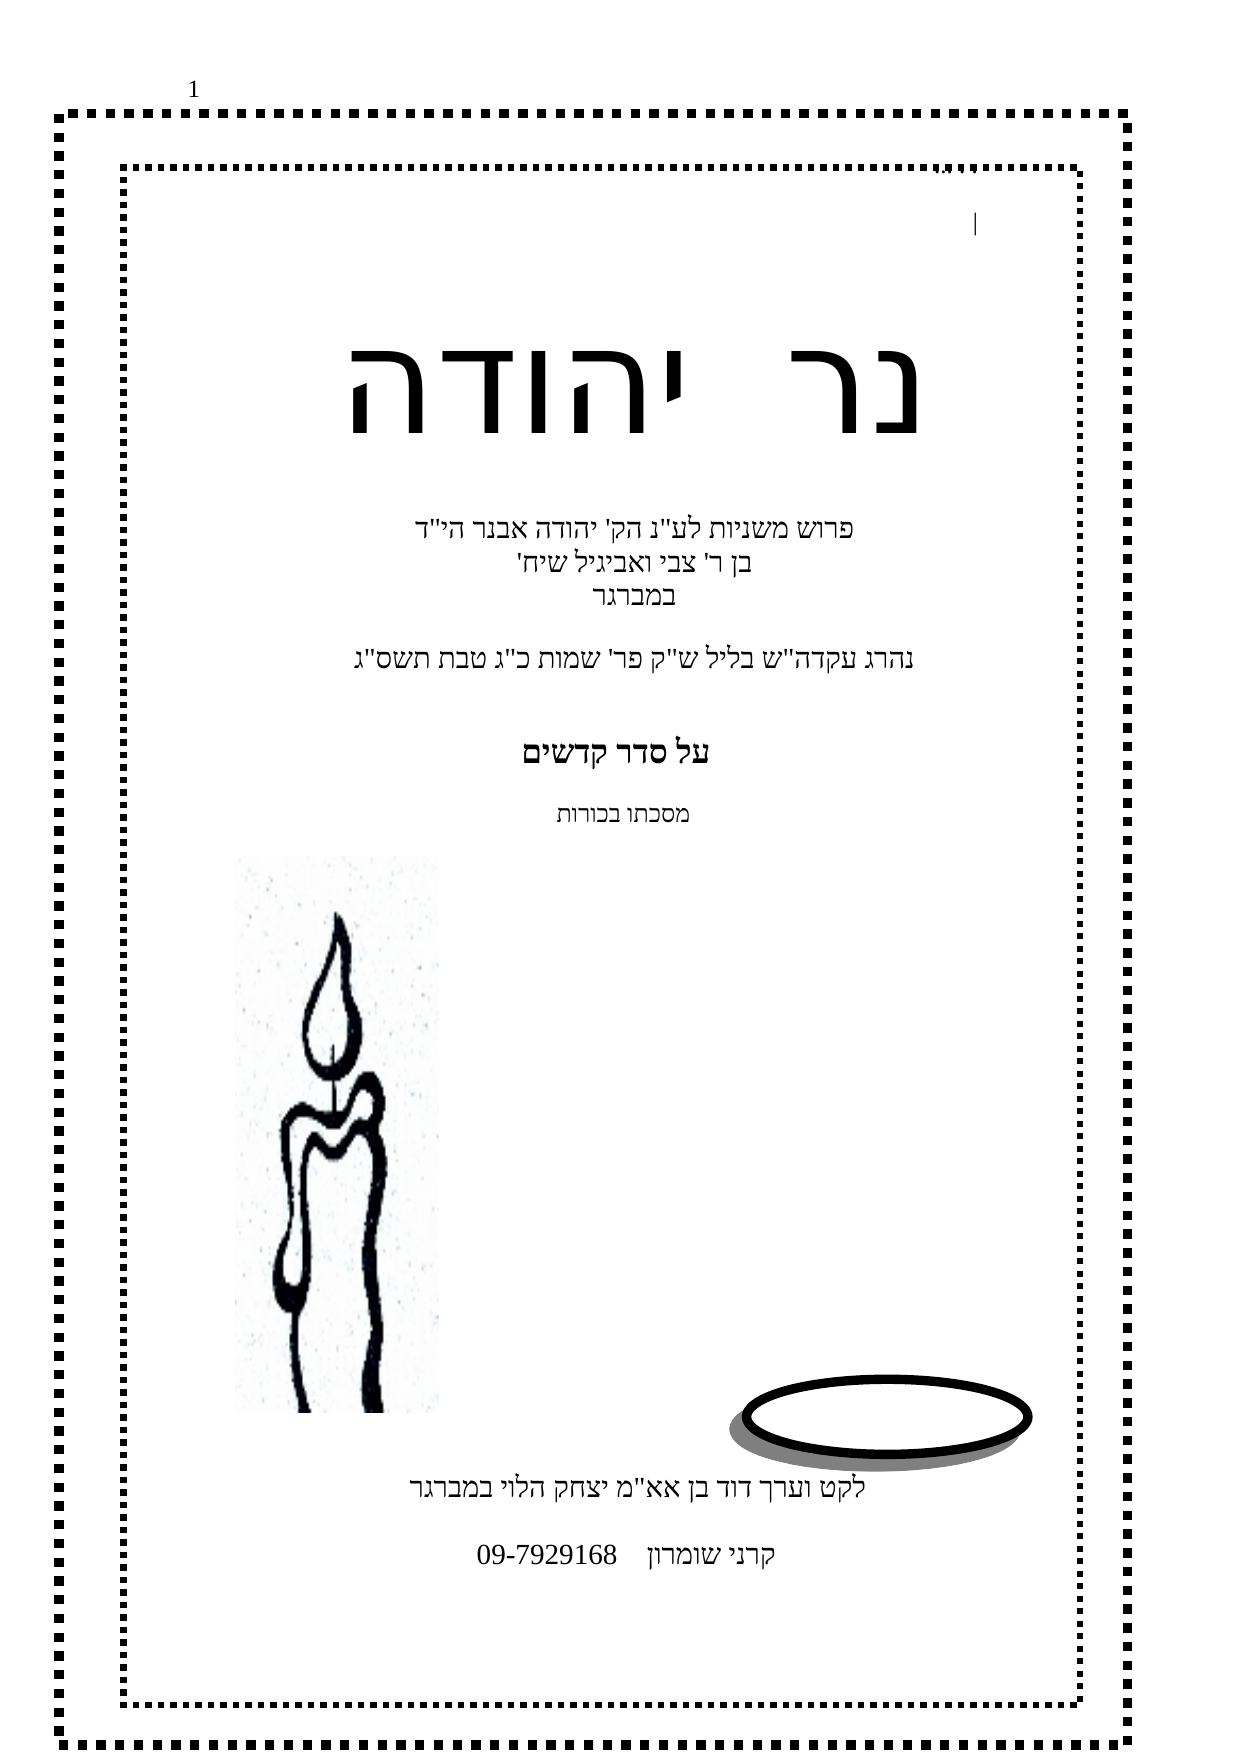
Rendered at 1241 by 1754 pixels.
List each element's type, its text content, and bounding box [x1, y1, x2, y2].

subtitle על סדר קדשים [187, 732, 1053, 770]
subtitle פרוש משניות לע"נ הק' יהודה אבנר הי"ד [225, 511, 1053, 545]
text . . ... [0, 150, 1240, 179]
text לקט וערך דוד בן אא"מ יצחק הלוי במברגר [187, 1470, 1088, 1504]
text | [0, 207, 1240, 236]
subtitle בן ר' צבי ואביגיל שיח' [225, 545, 1053, 578]
subtitle במברגר [225, 578, 1053, 612]
text מסכתו בכורות [187, 799, 1059, 828]
text קרני שומרון 09-7929168 [187, 1537, 1059, 1571]
subtitle נר יהודה [225, 294, 1053, 468]
picture [235, 856, 439, 1413]
subtitle נהרג עקדה"ש בליל ש"ק פר' שמות כ"ג טבת תשס"ג [225, 641, 1053, 674]
